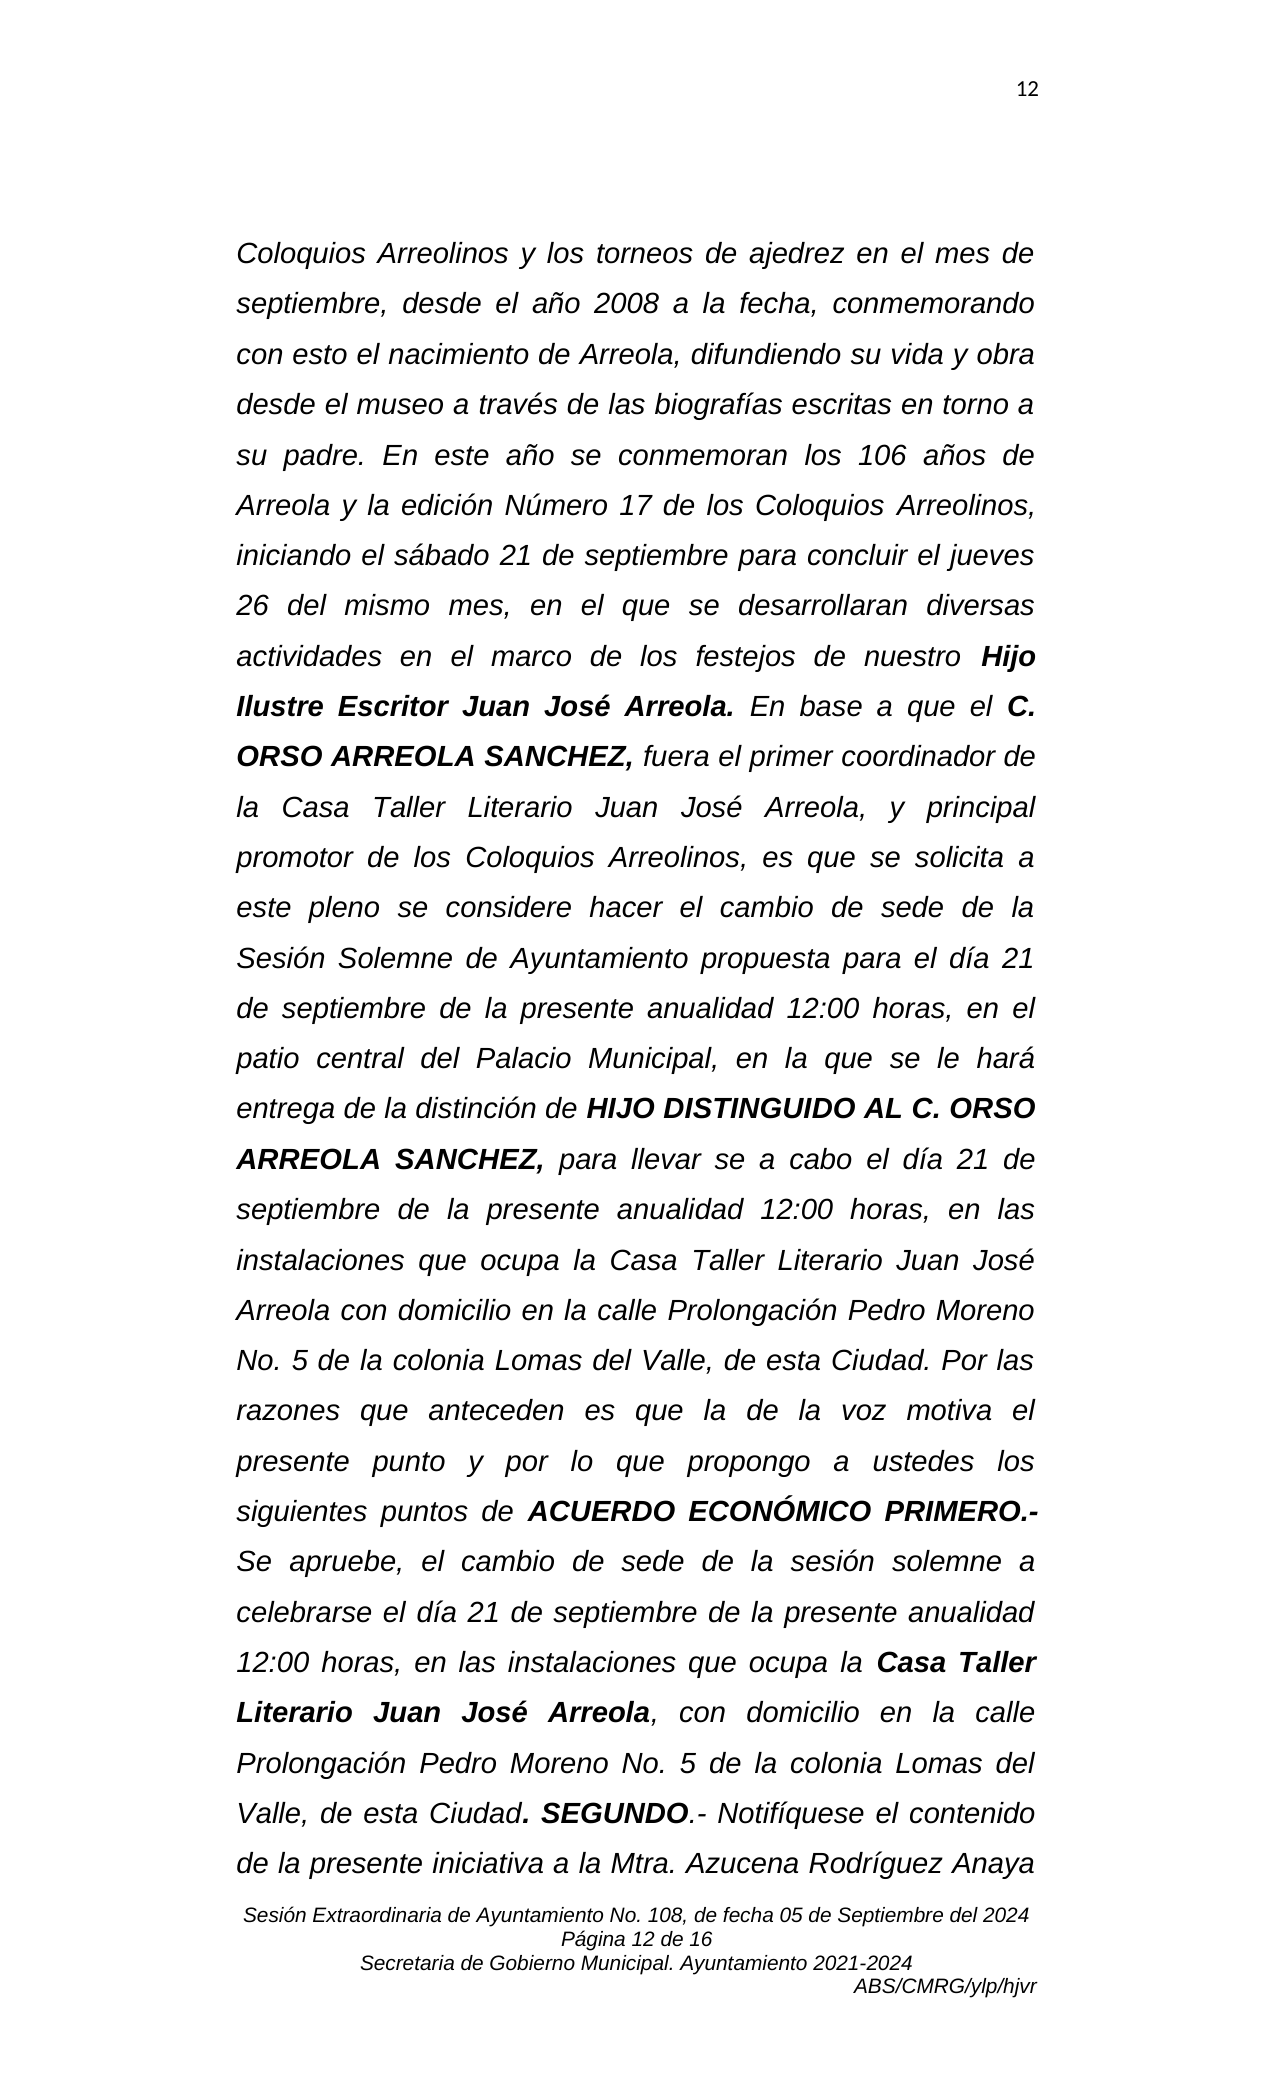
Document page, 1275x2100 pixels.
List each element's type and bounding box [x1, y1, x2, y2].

text [236, 236, 1039, 1880]
